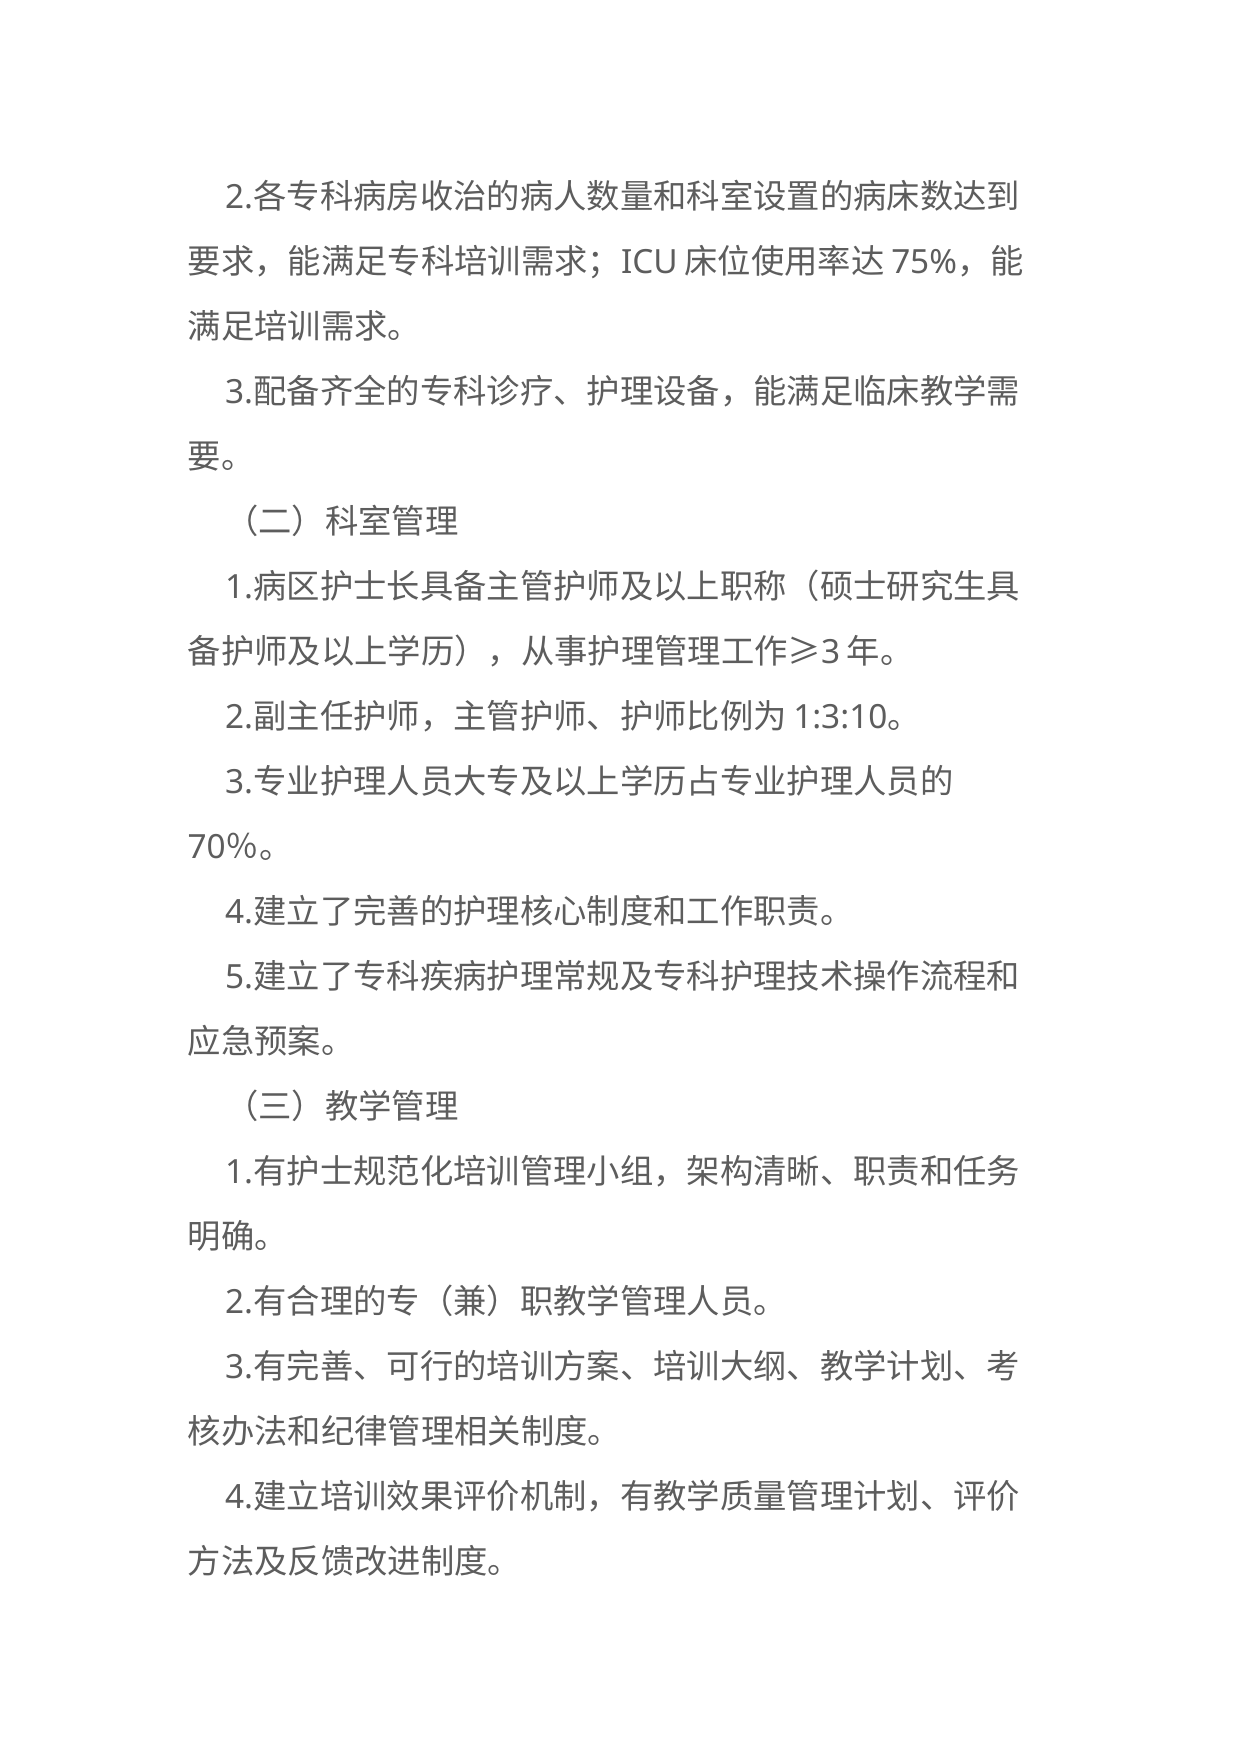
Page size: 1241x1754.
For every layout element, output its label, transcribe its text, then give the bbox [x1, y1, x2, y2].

text 1.病区护士长具备主管护师及以上职称（硕士研究生具备护师及以上学历），从事护理管理工作≥3年。 [187, 552, 1053, 682]
text 5.建立了专科疾病护理常规及专科护理技术操作流程和应急预案。 [187, 942, 1053, 1072]
text （二）科室管理 [187, 487, 1053, 552]
text 4.建立培训效果评价机制，有教学质量管理计划、评价方法及反馈改进制度。 [187, 1462, 1053, 1592]
text 2.有合理的专（兼）职教学管理人员。 [187, 1267, 1053, 1332]
text 2.各专科病房收治的病人数量和科室设置的病床数达到要求，能满足专科培训需求；ICU床位使用率达75%，能满足培训需求。 [187, 162, 1053, 357]
text 3.有完善、可行的培训方案、培训大纲、教学计划、考核办法和纪律管理相关制度。 [187, 1332, 1053, 1462]
text 3.配备齐全的专科诊疗、护理设备，能满足临床教学需要。 [187, 357, 1053, 487]
text 2.副主任护师，主管护师、护师比例为1:3:10。 [187, 682, 1053, 747]
text 1.有护士规范化培训管理小组，架构清晰、职责和任务明确。 [187, 1137, 1053, 1267]
text 4.建立了完善的护理核心制度和工作职责。 [187, 877, 1053, 942]
text （三）教学管理 [187, 1072, 1053, 1137]
text 3.专业护理人员大专及以上学历占专业护理人员的70％。 [187, 747, 1053, 877]
